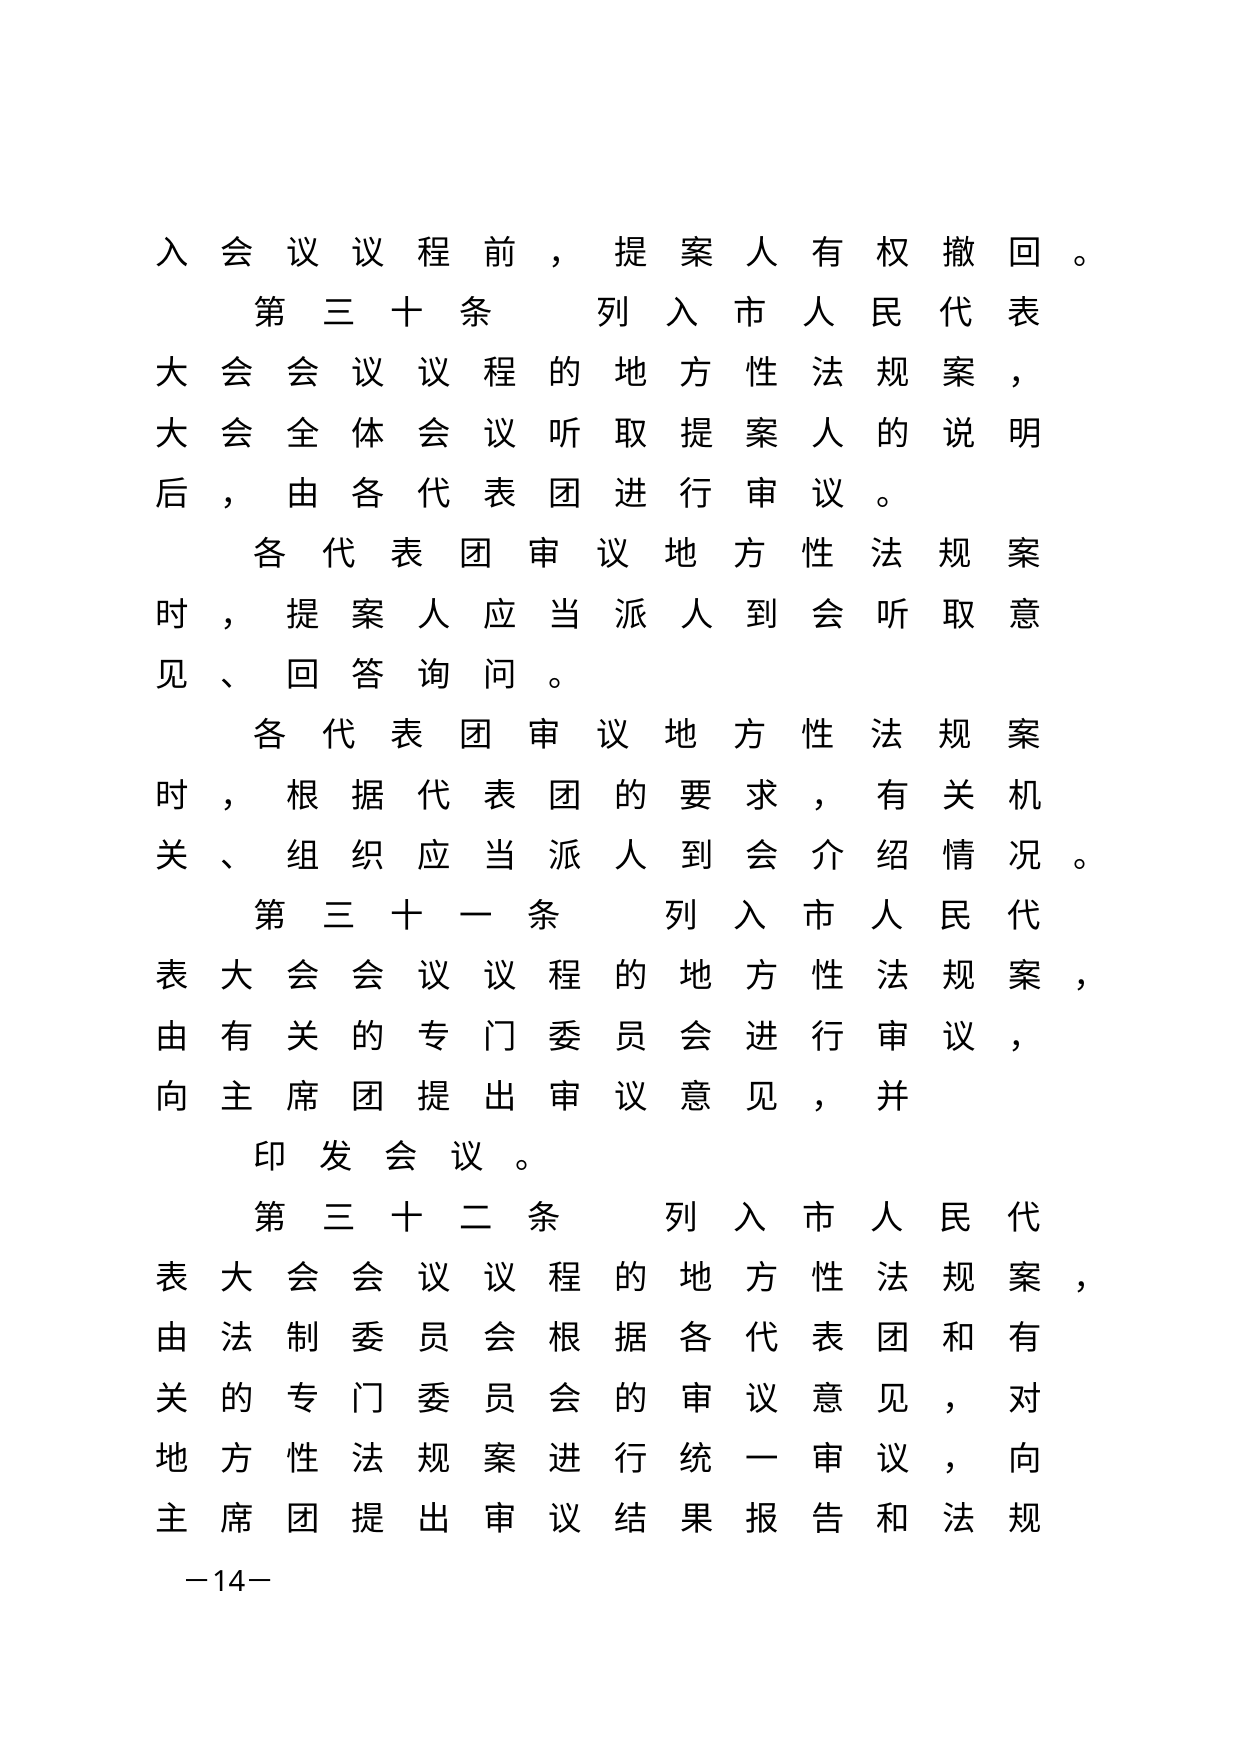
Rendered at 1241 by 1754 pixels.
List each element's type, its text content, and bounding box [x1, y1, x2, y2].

text 第三十条 列入市人民代表大会会议议程的地方性法规案，大会全体会议听取提案人的说明后，由各代表团进行审议。 [155, 280, 1073, 521]
text 各代表团审议地方性法规案时，提案人应当派人到会听取意见、回答询问。 [155, 521, 1073, 702]
text 第三十一条 列入市人民代表大会会议议程的地方性法规案，由有关的专门委员会进行审议，向主席团提出审议意见，并 [155, 883, 1073, 1124]
text 各代表团审议地方性法规案时，根据代表团的要求，有关机关、组织应当派人到会介绍情况。 [155, 702, 1073, 883]
text 第三十二条 列入市人民代表大会会议议程的地方性法规案，由法制委员会根据各代表团和有关的专门委员会的审议意见，对地方性法规案进行统一审议，向主席团提出审议结果报告和法规草案修改稿，对重要的不同意见应当在审议结果报告中予以说明，经主席团会议审议通过后，印发会议。 [155, 1184, 1073, 1546]
text 印发会议。 [155, 1124, 1073, 1184]
text 第二十九条 向市人民代表大会提出的地方性法规案，在列入会议议程前，提案人有权撤回。 [155, 219, 1073, 280]
